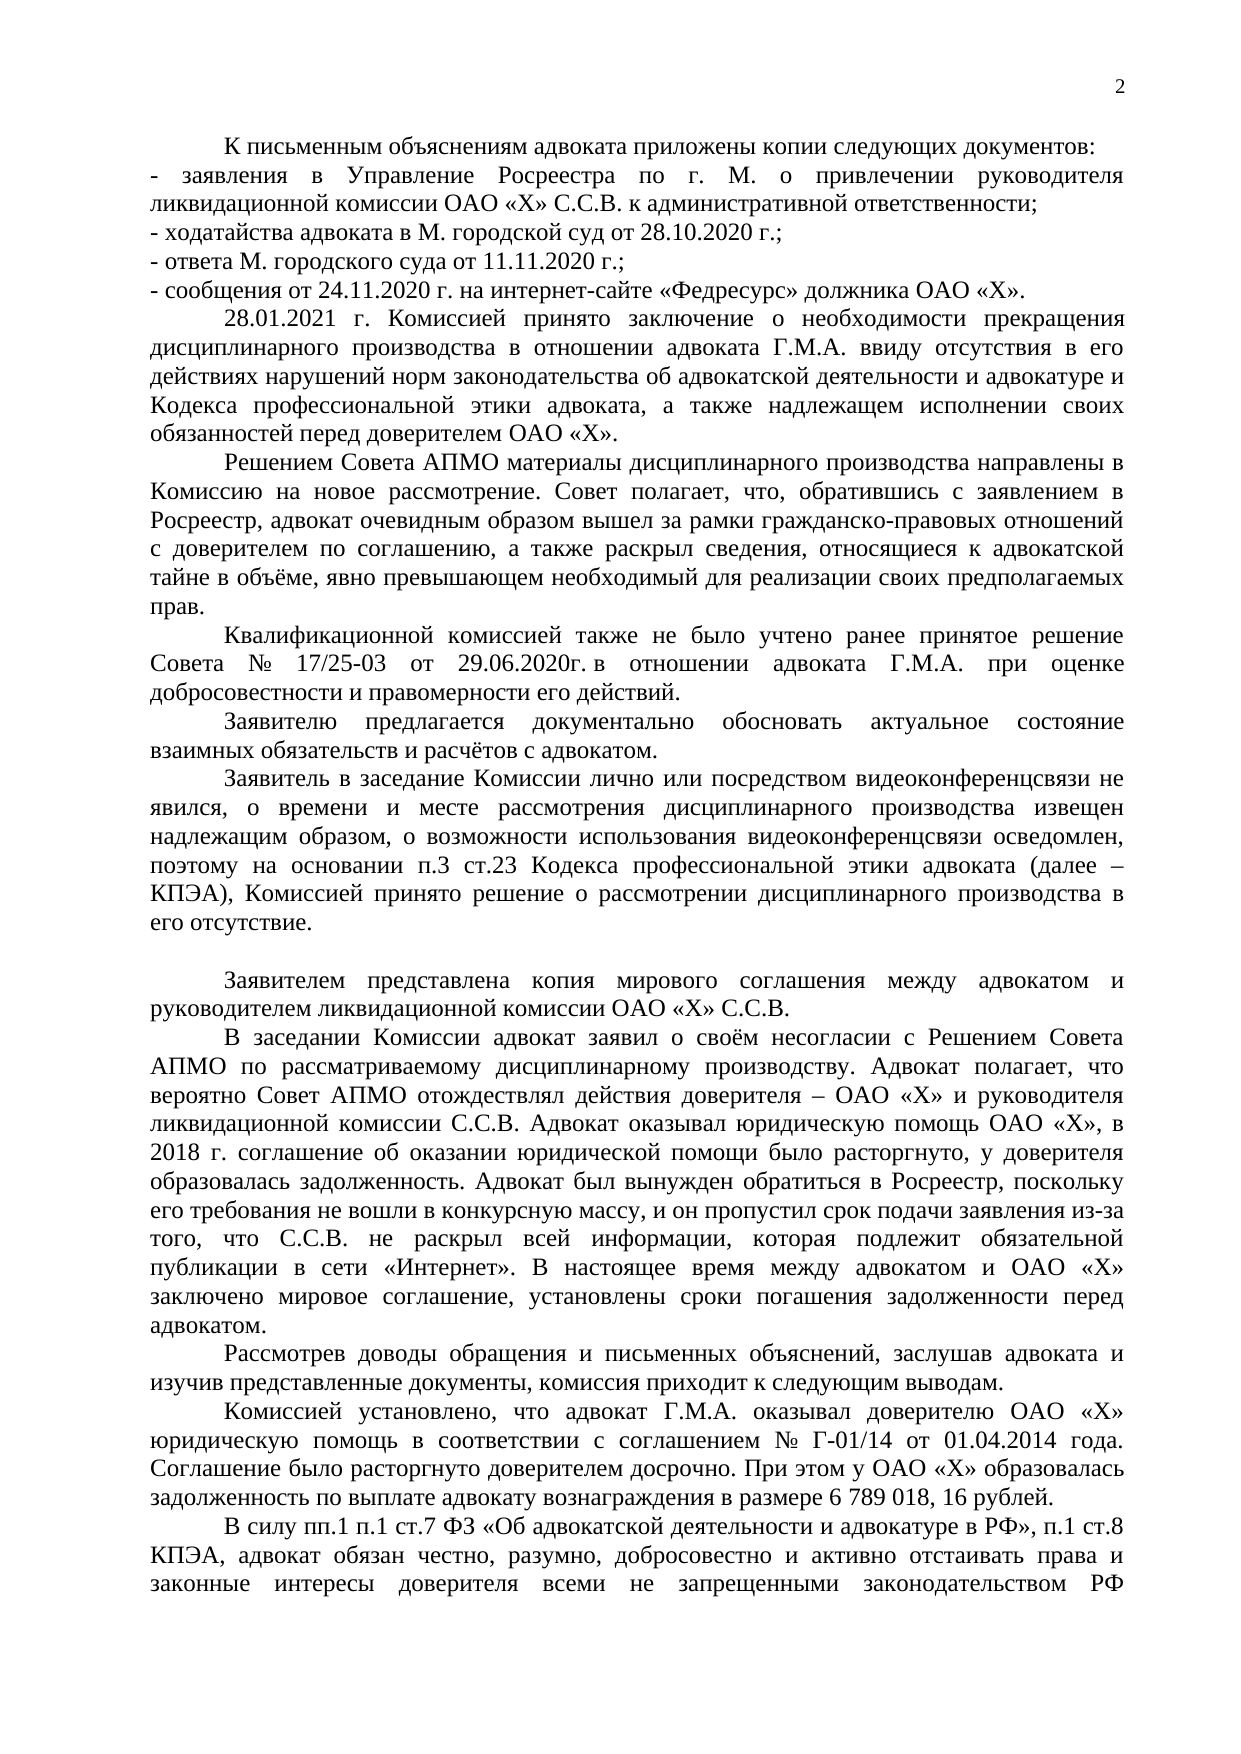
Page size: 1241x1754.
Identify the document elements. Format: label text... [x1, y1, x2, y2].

text Решением Совета АПМО материалы дисциплинарного производства направлены в Комиссию на новое рассмотрение. Совет полагает, что, обратившись с заявлением в Росреестр, адвокат очевидным образом вышел за рамки гражданско-правовых отношений с доверителем по соглашению, а также раскрыл сведения, относящиеся к адвокатской тайне в объёме, явно превышающем необходимый для реализации своих предполагаемых прав. [150, 447, 1125, 620]
text Комиссией установлено, что адвокат Г.М.А. оказывал доверителю ОАО «Х» юридическую помощь в соответствии с соглашением № Г-01/14 от 01.04.2014 года. Соглашение было расторгнуто доверителем досрочно. При этом у ОАО «Х» образовалась задолженность по выплате адвокату вознаграждения в размере 6 789 018, 16 рублей. [150, 1396, 1125, 1511]
text В заседании Комиссии адвокат заявил о своём несогласии с Решением Совета АПМО по рассматриваемому дисциплинарному производству. Адвокат полагает, что вероятно Совет АПМО отождествлял действия доверителя – ОАО «Х» и руководителя ликвидационной комиссии С.С.В. Адвокат оказывал юридическую помощь ОАО «Х», в 2018 г. соглашение об оказании юридической помощи было расторгнуто, у доверителя образовалась задолженность. Адвокат был вынужден обратиться в Росреестр, поскольку его требования не вошли в конкурсную массу, и он пропустил срок подачи заявления из-за того, что С.С.В. не раскрыл всей информации, которая подлежит обязательной публикации в сети «Интернет». В настоящее время между адвокатом и ОАО «Х» заключено мировое соглашение, установлены сроки погашения задолженности перед адвокатом. [150, 1022, 1125, 1338]
text Заявителю предлагается документально обосновать актуальное состояние взаимных обязательств и расчётов с адвокатом. [150, 706, 1125, 763]
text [150, 1511, 1125, 1597]
text К письменным объяснениям адвоката приложены копии следующих документов: [150, 131, 1125, 160]
text - ответа М. городского суда от 11.11.2020 г.; [150, 246, 1125, 275]
text Заявителем представлена копия мирового соглашения между адвокатом и руководителем ликвидационной комиссии ОАО «Х» С.С.В. [150, 965, 1125, 1022]
text 28.01.2021 г. Комиссией принято заключение о необходимости прекращения дисциплинарного производства в отношении адвоката Г.М.А. ввиду отсутствия в его действиях нарушений норм законодательства об адвокатской деятельности и адвокатуре и Кодекса профессиональной этики адвоката, а также надлежащем исполнении своих обязанностей перед доверителем ОАО «Х». [150, 303, 1125, 447]
text - заявления в Управление Росреестра по г. М. о привлечении руководителя ликвидационной комиссии ОАО «Х» С.С.В. к административной ответственности; [150, 160, 1125, 217]
text Заявитель в заседание Комиссии лично или посредством видеоконференцсвязи не явился, о времени и месте рассмотрения дисциплинарного производства извещен надлежащим образом, о возможности использования видеоконференцсвязи осведомлен, поэтому на основании п.3 ст.23 Кодекса профессиональной этики адвоката (далее – КПЭА), Комиссией принято решение о рассмотрении дисциплинарного производства в его отсутствие. [150, 763, 1125, 936]
text - ходатайства адвоката в М. городской суд от 28.10.2020 г.; [150, 217, 1125, 246]
text Рассмотрев доводы обращения и письменных объяснений, заслушав адвоката и изучив представленные документы, комиссия приходит к следующим выводам. [150, 1338, 1125, 1396]
text Квалификационной комиссией также не было учтено ранее принятое решение Совета № 17/25-03 от 29.06.2020г. в отношении адвоката Г.М.А. при оценке добросовестности и правомерности его действий. [150, 620, 1125, 706]
text - сообщения от 24.11.2020 г. на интернет-сайте «Федресурс» должника ОАО «Х». [150, 275, 1125, 303]
